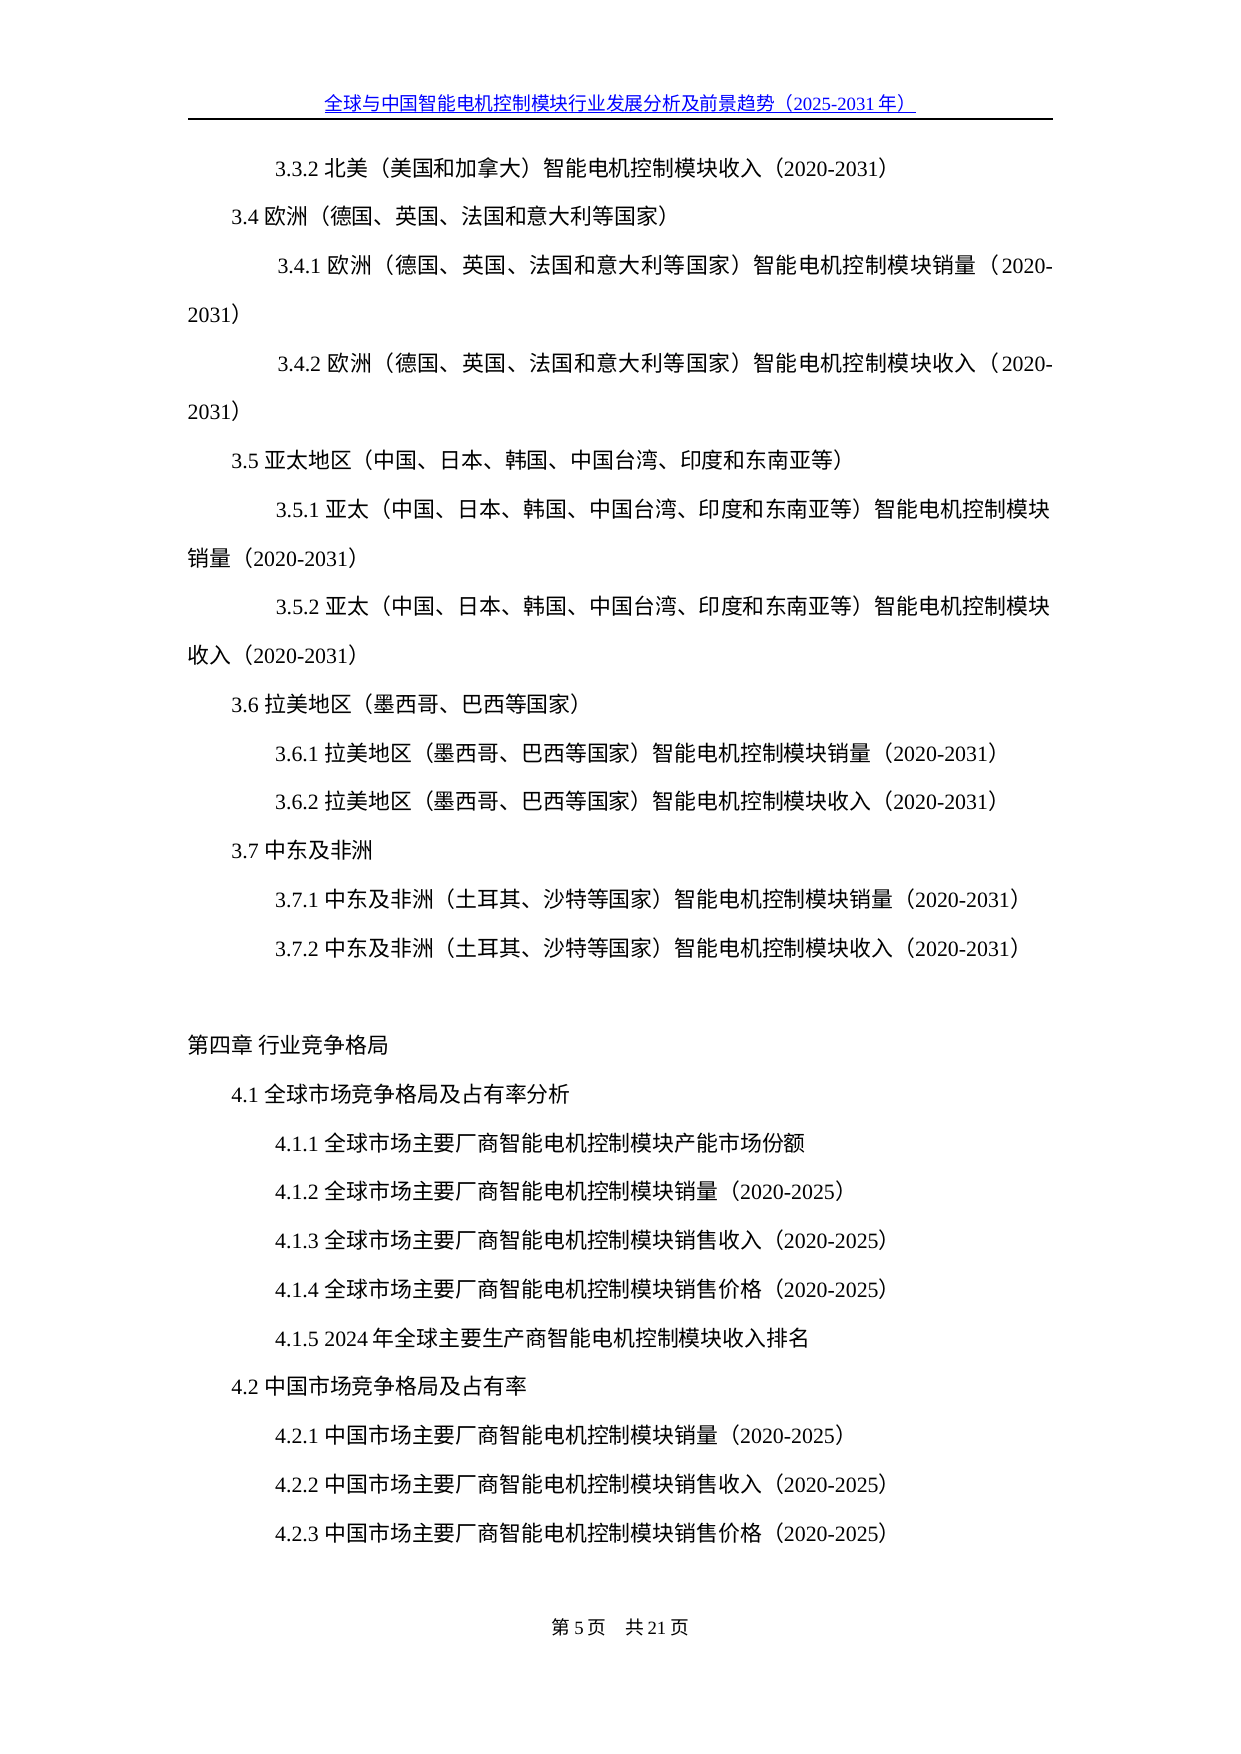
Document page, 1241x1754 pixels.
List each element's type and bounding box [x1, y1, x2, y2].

text [187, 150, 1053, 1548]
